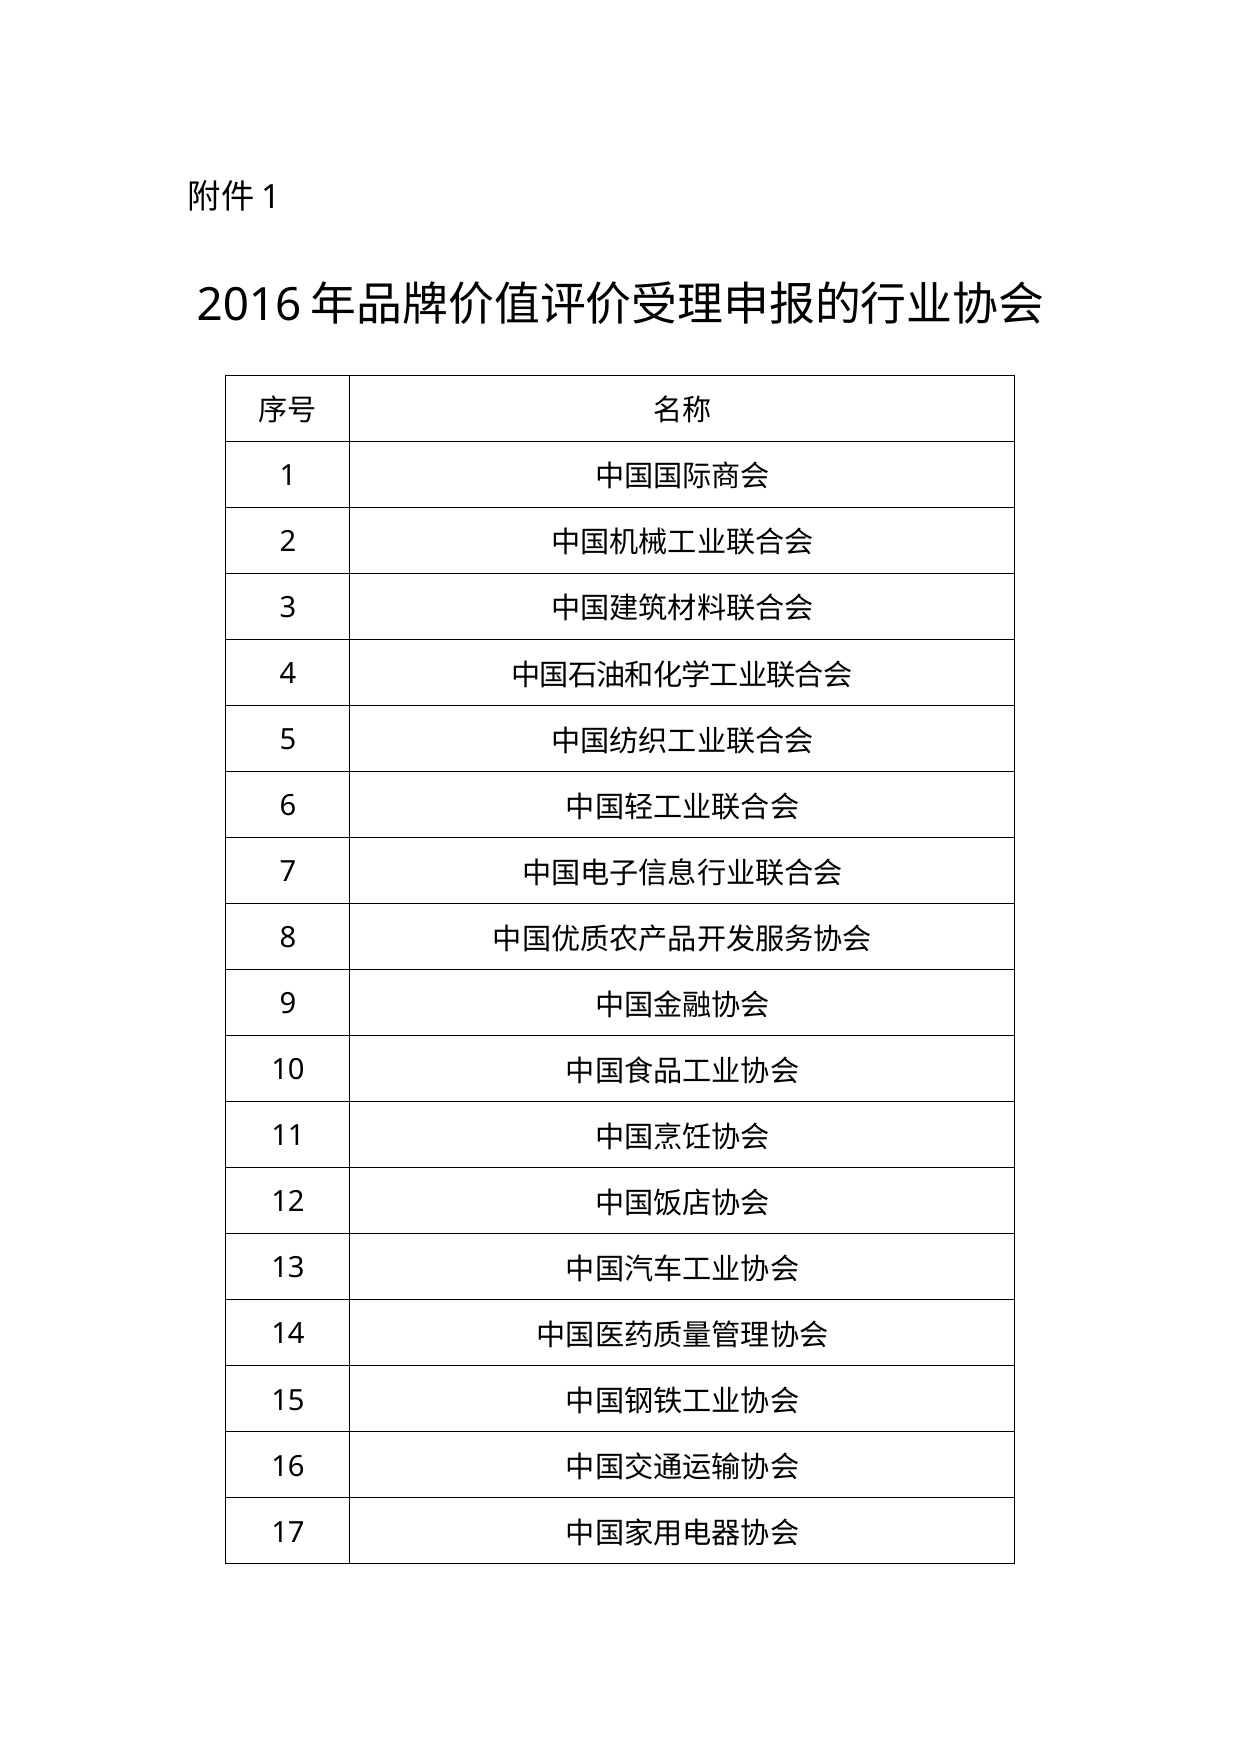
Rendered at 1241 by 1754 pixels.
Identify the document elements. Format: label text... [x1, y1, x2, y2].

table_cell 中国医药质量管理协会 [350, 1300, 1014, 1365]
table_cell 17 [226, 1498, 349, 1563]
table_cell 13 [226, 1234, 349, 1299]
table_cell 中国交通运输协会 [350, 1432, 1014, 1497]
table_cell 2 [226, 508, 349, 573]
table_cell 中国汽车工业协会 [350, 1234, 1014, 1299]
text 2016年品牌价值评价受理申报的行业协会 [187, 252, 1053, 349]
table_cell 中国纺织工业联合会 [350, 706, 1014, 771]
table_header 序号 [226, 376, 349, 441]
table_cell 10 [226, 1036, 349, 1101]
table_cell 9 [226, 970, 349, 1035]
table_cell 5 [226, 706, 349, 771]
table_cell 中国轻工业联合会 [350, 772, 1014, 837]
table_cell 4 [226, 640, 349, 705]
table_cell 6 [226, 772, 349, 837]
table_cell 中国优质农产品开发服务协会 [350, 904, 1014, 969]
table_cell 14 [226, 1300, 349, 1365]
table_cell 16 [226, 1432, 349, 1497]
table_cell 中国石油和化学工业联合会 [350, 640, 1014, 705]
table_cell 中国家用电器协会 [350, 1498, 1014, 1563]
table_cell 11 [226, 1102, 349, 1167]
table_cell 中国建筑材料联合会 [350, 574, 1014, 639]
table_header 名称 [350, 376, 1014, 441]
table_cell 7 [226, 838, 349, 903]
table_cell 中国国际商会 [350, 442, 1014, 507]
table_cell 3 [226, 574, 349, 639]
table_cell 中国食品工业协会 [350, 1036, 1014, 1101]
table_cell 中国机械工业联合会 [350, 508, 1014, 573]
table_cell 中国金融协会 [350, 970, 1014, 1035]
table_cell 8 [226, 904, 349, 969]
table_cell 中国电子信息行业联合会 [350, 838, 1014, 903]
table_cell 中国饭店协会 [350, 1168, 1014, 1233]
text 附件1 [187, 162, 1053, 227]
table_cell 15 [226, 1366, 349, 1431]
table_cell 1 [226, 442, 349, 507]
table_cell 12 [226, 1168, 349, 1233]
table_cell 中国烹饪协会 [350, 1102, 1014, 1167]
table_cell 中国钢铁工业协会 [350, 1366, 1014, 1431]
